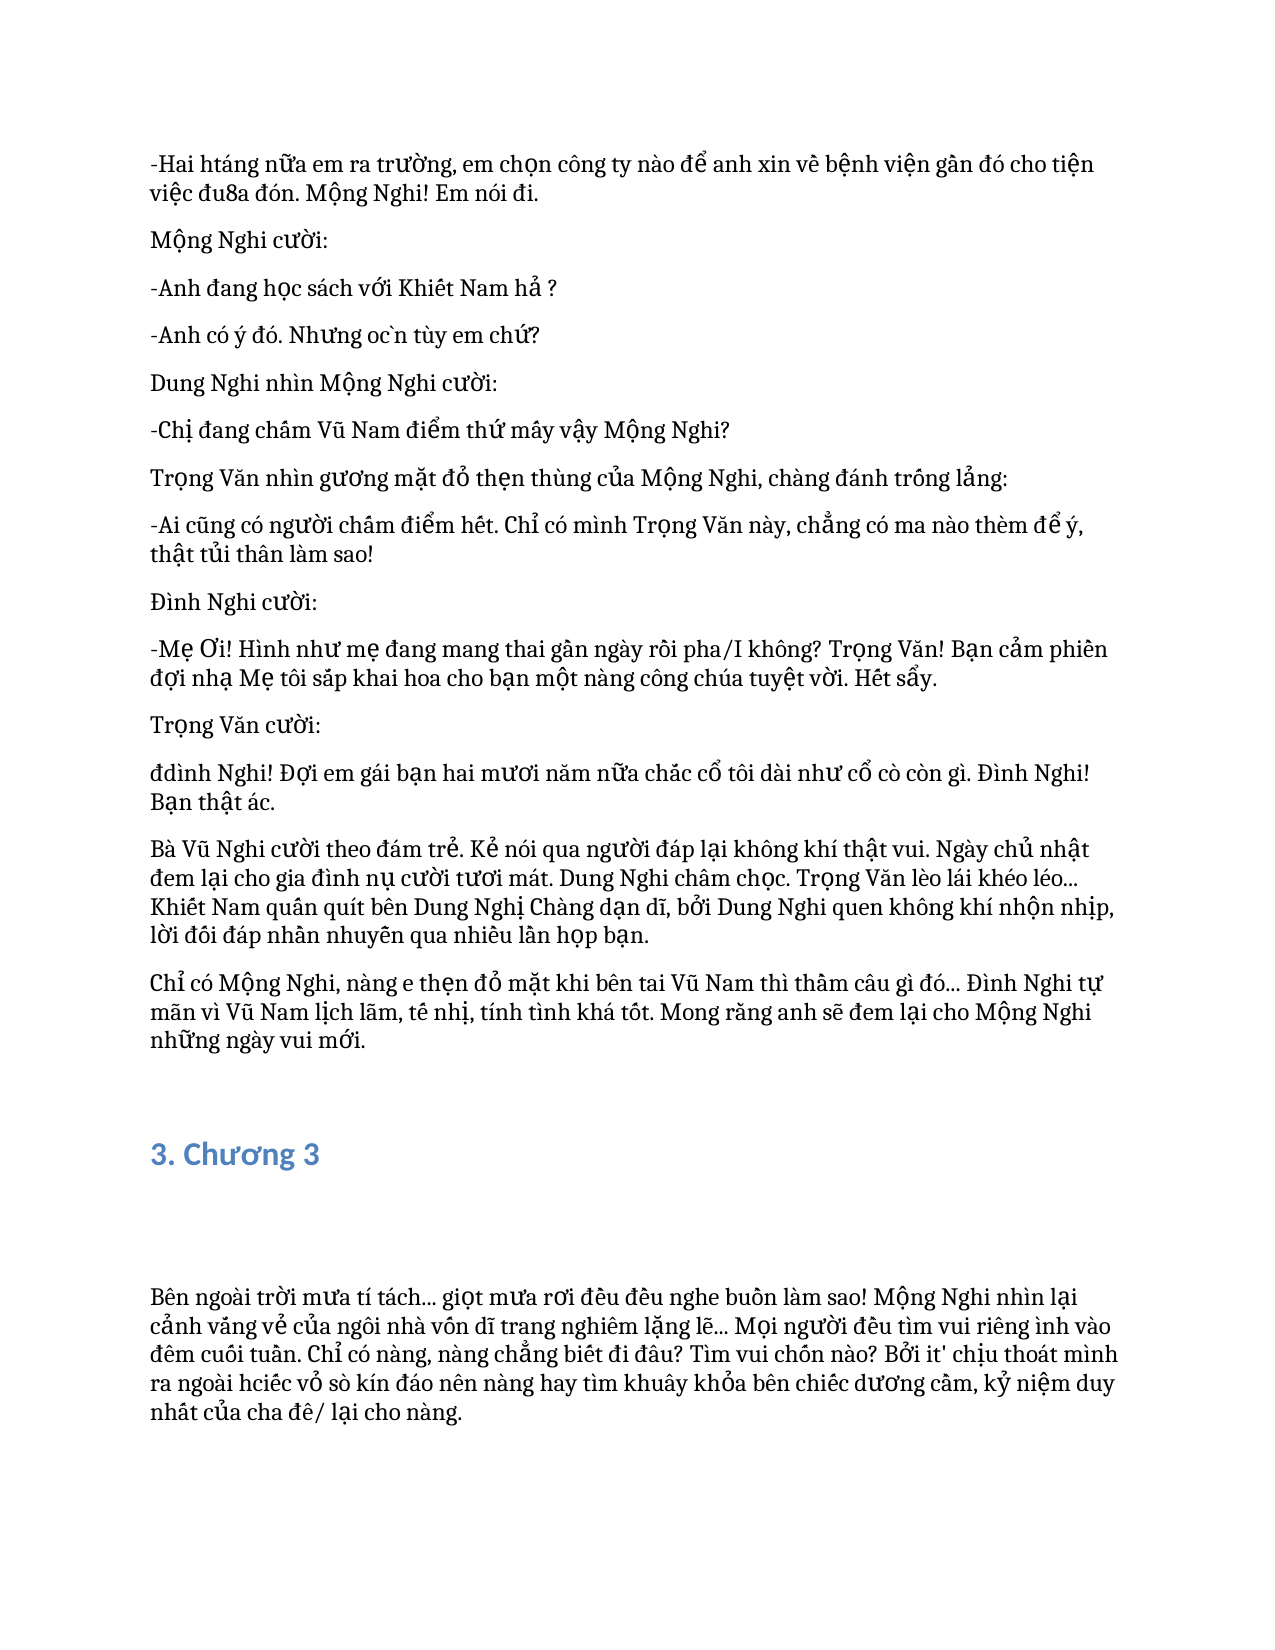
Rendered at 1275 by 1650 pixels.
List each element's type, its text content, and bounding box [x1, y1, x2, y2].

subtitle 3. Chương 3 [150, 1133, 1125, 1174]
text Bên ngoài trời mưa tí tách... giọt mưa rơi đều đều nghe buồn làm sao! Mộng Nghi nhìn lại cảnh vắng vẻ của ngôi nhà vốn dĩ trang nghiêm lặng lẽ... Mọi người đều tìm vui riêng ình vào đêm cuối tuần. Chỉ có nàng, nàng chẳng biết đi đâu? Tìm vui chốn nào? Bởi it' chịu thoát mình ra ngoài hciếc vỏ sò kín đáo nên nàng hay tìm khuây khỏa bên chiếc dương cầm, kỷ niệm duy nhất của cha đê/ lại cho nàng. [150, 1283, 1125, 1427]
text đdình Nghi! Đợi em gái bạn hai mươi năm nữa chắc cổ tôi dài như cổ cò còn gì. Đình Nghi! Bạn thật ác. [150, 759, 1125, 816]
text Trọng Văn cười: [150, 711, 1125, 740]
text Dung Nghi nhìn Mộng Nghi cười: [150, 369, 1125, 397]
text Chỉ có Mộng Nghi, nàng e thẹn đỏ mặt khi bên tai Vũ Nam thì thầm câu gì đó... Đình Nghi tự mãn vì Vũ Nam lịch lãm, tế nhị, tính tình khá tốt. Mong rằng anh sẽ đem lại cho Mộng Nghi những ngày vui mới. [150, 969, 1125, 1112]
text Trọng Văn nhìn gương mặt đỏ thẹn thùng của Mộng Nghi, chàng đánh trống lảng: [150, 464, 1125, 492]
text -Mẹ Ơi! Hình như mẹ đang mang thai gần ngày rồi pha/I không? Trọng Văn! Bạn cảm phiền đợi nhạ Mẹ tôi sắp khai hoa cho bạn một nàng công chúa tuyệt vời. Hết sẩy. [150, 635, 1125, 692]
text -Anh đang học sách với Khiết Nam hả ? [150, 274, 1125, 302]
text Mộng Nghi cười: [150, 226, 1125, 255]
text Bà Vũ Nghi cười theo đám trẻ. Kẻ nói qua người đáp lại không khí thật vui. Ngày chủ nhật đem lại cho gia đình nụ cười tươi mát. Dung Nghi châm chọc. Trọng Văn lèo lái khéo léo... Khiết Nam quấn quít bên Dung Nghị Chàng dạn dĩ, bởi Dung Nghi quen không khí nhộn nhịp, lời đối đáp nhần nhuyễn qua nhiều lần họp bạn. [150, 835, 1125, 950]
text -Chị đang chấm Vũ Nam điểm thứ mấy vậy Mộng Nghi? [150, 416, 1125, 445]
text -Ai cũng có người chấm điểm hết. Chỉ có mình Trọng Văn này, chẳng có ma nào thèm để ý, thật tủi thân làm sao! [150, 511, 1125, 569]
text Đình Nghi cười: [150, 587, 1125, 616]
text -Hai htáng nữa em ra trường, em chọn công ty nào để anh xin về bệnh viện gần đó cho tiện việc đu8a đón. Mộng Nghi! Em nói đi. [150, 150, 1125, 207]
text -Anh có ý đó. Nhưng oc`n tùy em chứ? [150, 321, 1125, 350]
